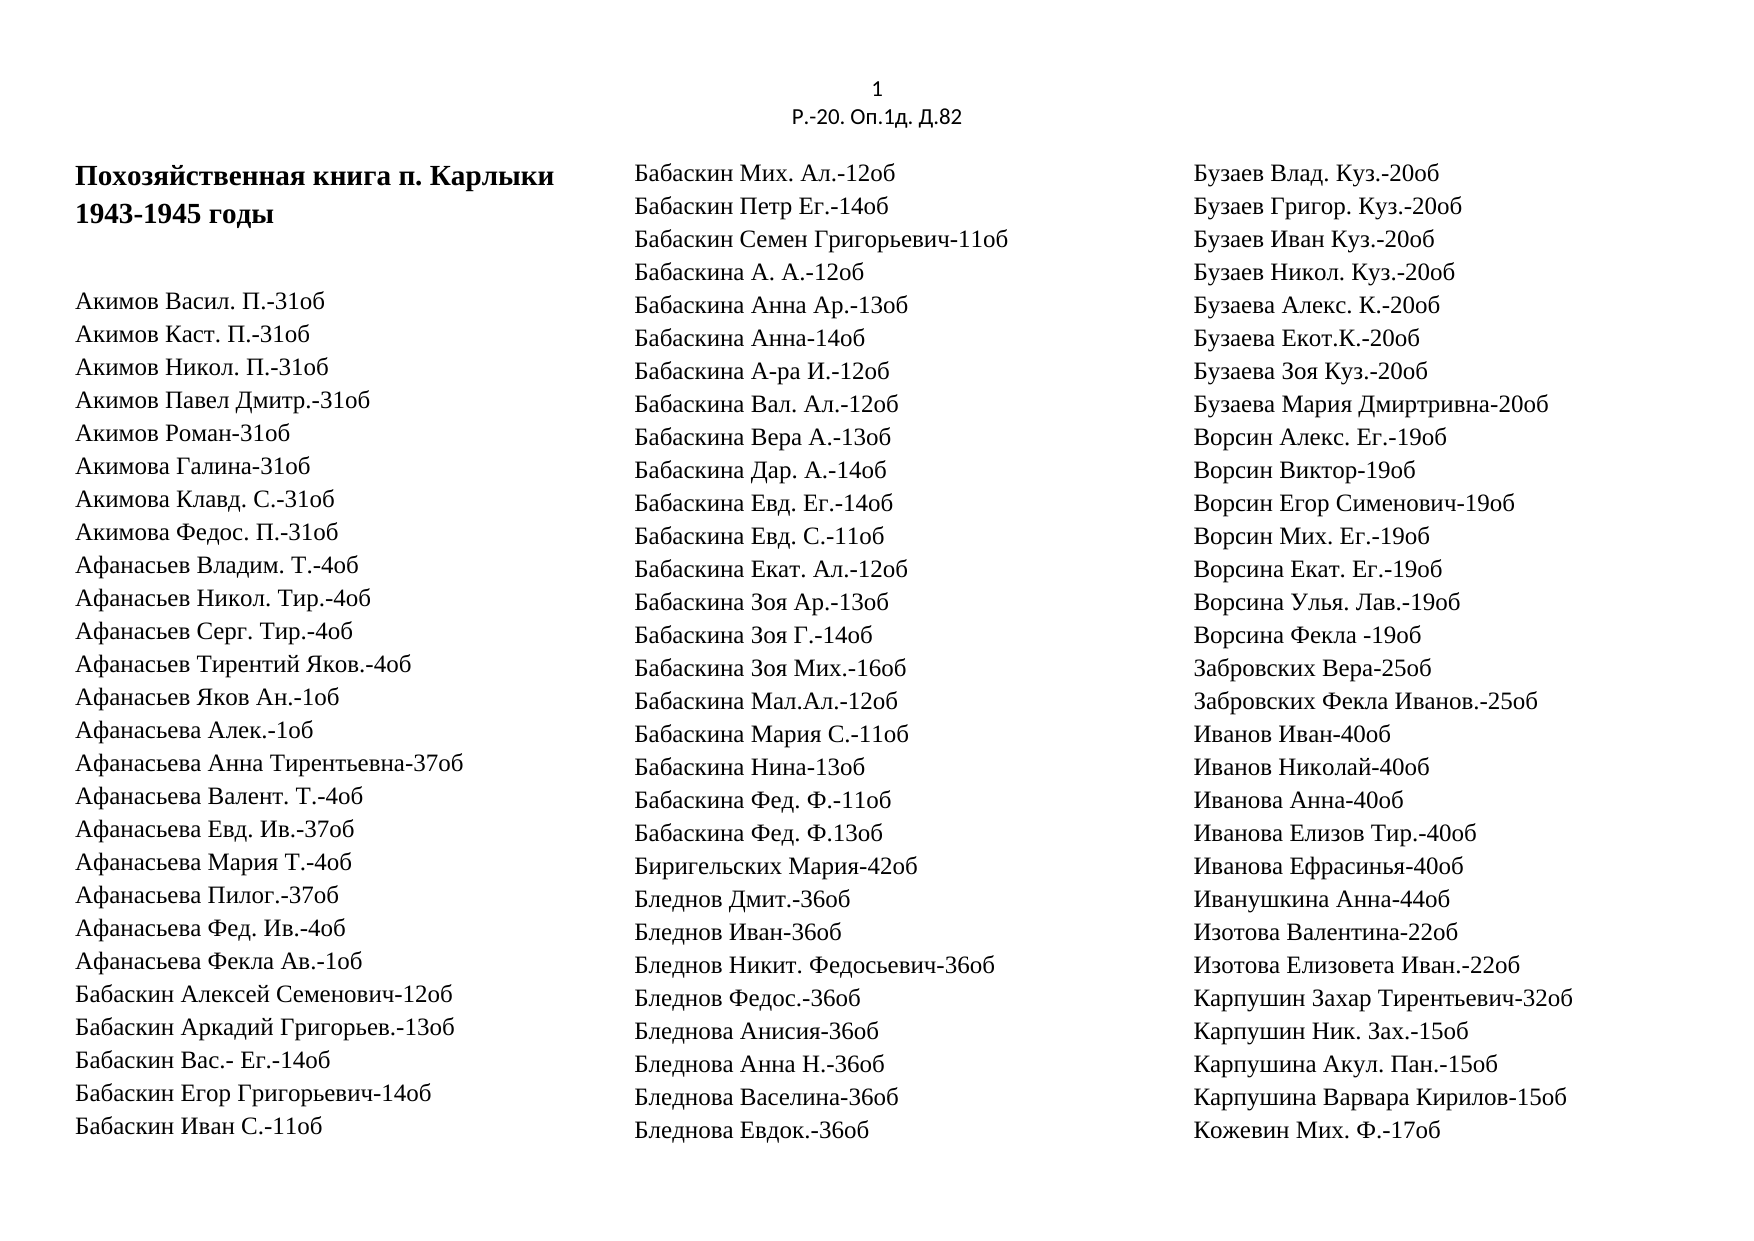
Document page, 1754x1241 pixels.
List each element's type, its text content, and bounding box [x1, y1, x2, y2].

text Ворсин Мих. Ег.-19об [1193, 521, 1679, 550]
text Бабаскина Екат. Ал.-12об [634, 554, 1119, 583]
text Похозяйственная книга п. Карлыки 1943-1945 годы [75, 158, 560, 230]
text Бабаскина Мал.Ал.-12об [634, 686, 1119, 715]
text Бабаскин Иван С.-11об [75, 1111, 560, 1140]
text Бабаскина Нина-13об [634, 752, 1119, 781]
text Изотова Елизовета Иван.-22об [1193, 950, 1679, 979]
text Кожевин Мих. Ф.-17об [1193, 1115, 1679, 1144]
text Карпушина Акул. Пан.-15об [1193, 1049, 1679, 1078]
text Бузаев Влад. Куз.-20об [1193, 158, 1679, 187]
text Бузаев Иван Куз.-20об [1193, 224, 1679, 253]
text Акимова Галина-31об [75, 451, 560, 480]
text Бабаскина Зоя Г.-14об [634, 620, 1119, 649]
text Акимов Каст. П.-31об [75, 319, 560, 348]
text Бабаскина Фед. Ф.13об [634, 818, 1119, 847]
text Бледнова Васелина-36об [634, 1082, 1119, 1111]
text Иванова Ефрасинья-40об [1193, 851, 1679, 880]
text Ворсин Виктор-19об [1193, 455, 1679, 484]
text Карпушин Ник. Зах.-15об [1193, 1016, 1679, 1045]
text Бабаскин Вас.- Ег.-14об [75, 1045, 560, 1074]
text Иванов Николай-40об [1193, 752, 1679, 781]
text Бузаева Зоя Куз.-20об [1193, 356, 1679, 385]
text Ворсина Фекла -19об [1193, 620, 1679, 649]
text Забровских Фекла Иванов.-25об [1193, 686, 1679, 715]
text Бледнова Анна Н.-36об [634, 1049, 1119, 1078]
text Бузаева Алекс. К.-20об [1193, 290, 1679, 319]
text Бабаскина Вера А.-13об [634, 422, 1119, 451]
text Акимов Павел Дмитр.-31об [75, 385, 560, 414]
text Афанасьев Владим. Т.-4об [75, 550, 560, 579]
text Иванова Елизов Тир.-40об [1193, 818, 1679, 847]
text Бабаскин Егор Григорьевич-14об [75, 1078, 560, 1107]
text Изотова Валентина-22об [1193, 917, 1679, 946]
text Бузаев Григор. Куз.-20об [1193, 191, 1679, 219]
text Иванова Анна-40об [1193, 785, 1679, 814]
text Бабаскина Анна Ар.-13об [634, 290, 1119, 319]
text Бабаскина Дар. А.-14об [634, 455, 1119, 484]
text Афанасьева Анна Тирентьевна-37об [75, 748, 560, 777]
text Бледнова Анисия-36об [634, 1016, 1119, 1045]
text Бабаскина Фед. Ф.-11об [634, 785, 1119, 814]
text Афанасьева Евд. Ив.-37об [75, 814, 560, 843]
text Акимова Клавд. С.-31об [75, 484, 560, 513]
text Бабаскин Алексей Семенович-12об [75, 979, 560, 1008]
text Бабаскина Зоя Ар.-13об [634, 587, 1119, 616]
text Бабаскина Анна-14об [634, 323, 1119, 352]
text Афанасьев Серг. Тир.-4об [75, 616, 560, 645]
text Афанасьев Тирентий Яков.-4об [75, 649, 560, 678]
text Афанасьева Фед. Ив.-4об [75, 913, 560, 942]
text Ворсин Алекс. Ег.-19об [1193, 422, 1679, 451]
text Бледнов Никит. Федосьевич-36об [634, 950, 1119, 979]
text Бузаева Мария Дмиртривна-20об [1193, 389, 1679, 418]
text Иванов Иван-40об [1193, 719, 1679, 748]
text Забровских Вера-25об [1193, 653, 1679, 682]
text Иванушкина Анна-44об [1193, 884, 1679, 913]
text Карпушин Захар Тирентьевич-32об [1193, 983, 1679, 1012]
text Бледнов Дмит.-36об [634, 884, 1119, 913]
text Бледнов Иван-36об [634, 917, 1119, 946]
text Бабаскина Евд. Ег.-14об [634, 488, 1119, 517]
text Бабаскин Петр Ег.-14об [634, 191, 1119, 219]
text Акимов Никол. П.-31об [75, 352, 560, 381]
text Акимов Роман-31об [75, 418, 560, 447]
text Афанасьева Алек.-1об [75, 715, 560, 744]
text Бледнова Евдок.-36об [634, 1115, 1119, 1144]
text Афанасьев Никол. Тир.-4об [75, 583, 560, 612]
text Бабаскина Зоя Мих.-16об [634, 653, 1119, 682]
text Афанасьева Фекла Ав.-1об [75, 946, 560, 975]
text Афанасьева Пилог.-37об [75, 880, 560, 909]
text Ворсин Егор Сименович-19об [1193, 488, 1679, 517]
text Акимов Васил. П.-31об [75, 286, 560, 315]
text Афанасьева Валент. Т.-4об [75, 781, 560, 810]
text Бабаскина Вал. Ал.-12об [634, 389, 1119, 418]
text Афанасьева Мария Т.-4об [75, 847, 560, 876]
text Бабаскина А-ра И.-12об [634, 356, 1119, 385]
text Бузаева Екот.К.-20об [1193, 323, 1679, 352]
text Бледнов Федос.-36об [634, 983, 1119, 1012]
text Ворсина Екат. Ег.-19об [1193, 554, 1679, 583]
text Бабаскина Евд. С.-11об [634, 521, 1119, 550]
text Афанасьев Яков Ан.-1об [75, 682, 560, 711]
text Ворсина Улья. Лав.-19об [1193, 587, 1679, 616]
text Бабаскина Мария С.-11об [634, 719, 1119, 748]
text Бабаскин Семен Григорьевич-11об [634, 224, 1119, 253]
text Бузаев Никол. Куз.-20об [1193, 257, 1679, 286]
text Бабаскина А. А.-12об [634, 257, 1119, 286]
text Бабаскин Мих. Ал.-12об [634, 158, 1119, 187]
text Биригельских Мария-42об [634, 851, 1119, 880]
text Карпушина Варвара Кирилов-15об [1193, 1082, 1679, 1111]
text Акимова Федос. П.-31об [75, 517, 560, 546]
text Бабаскин Аркадий Григорьев.-13об [75, 1012, 560, 1041]
